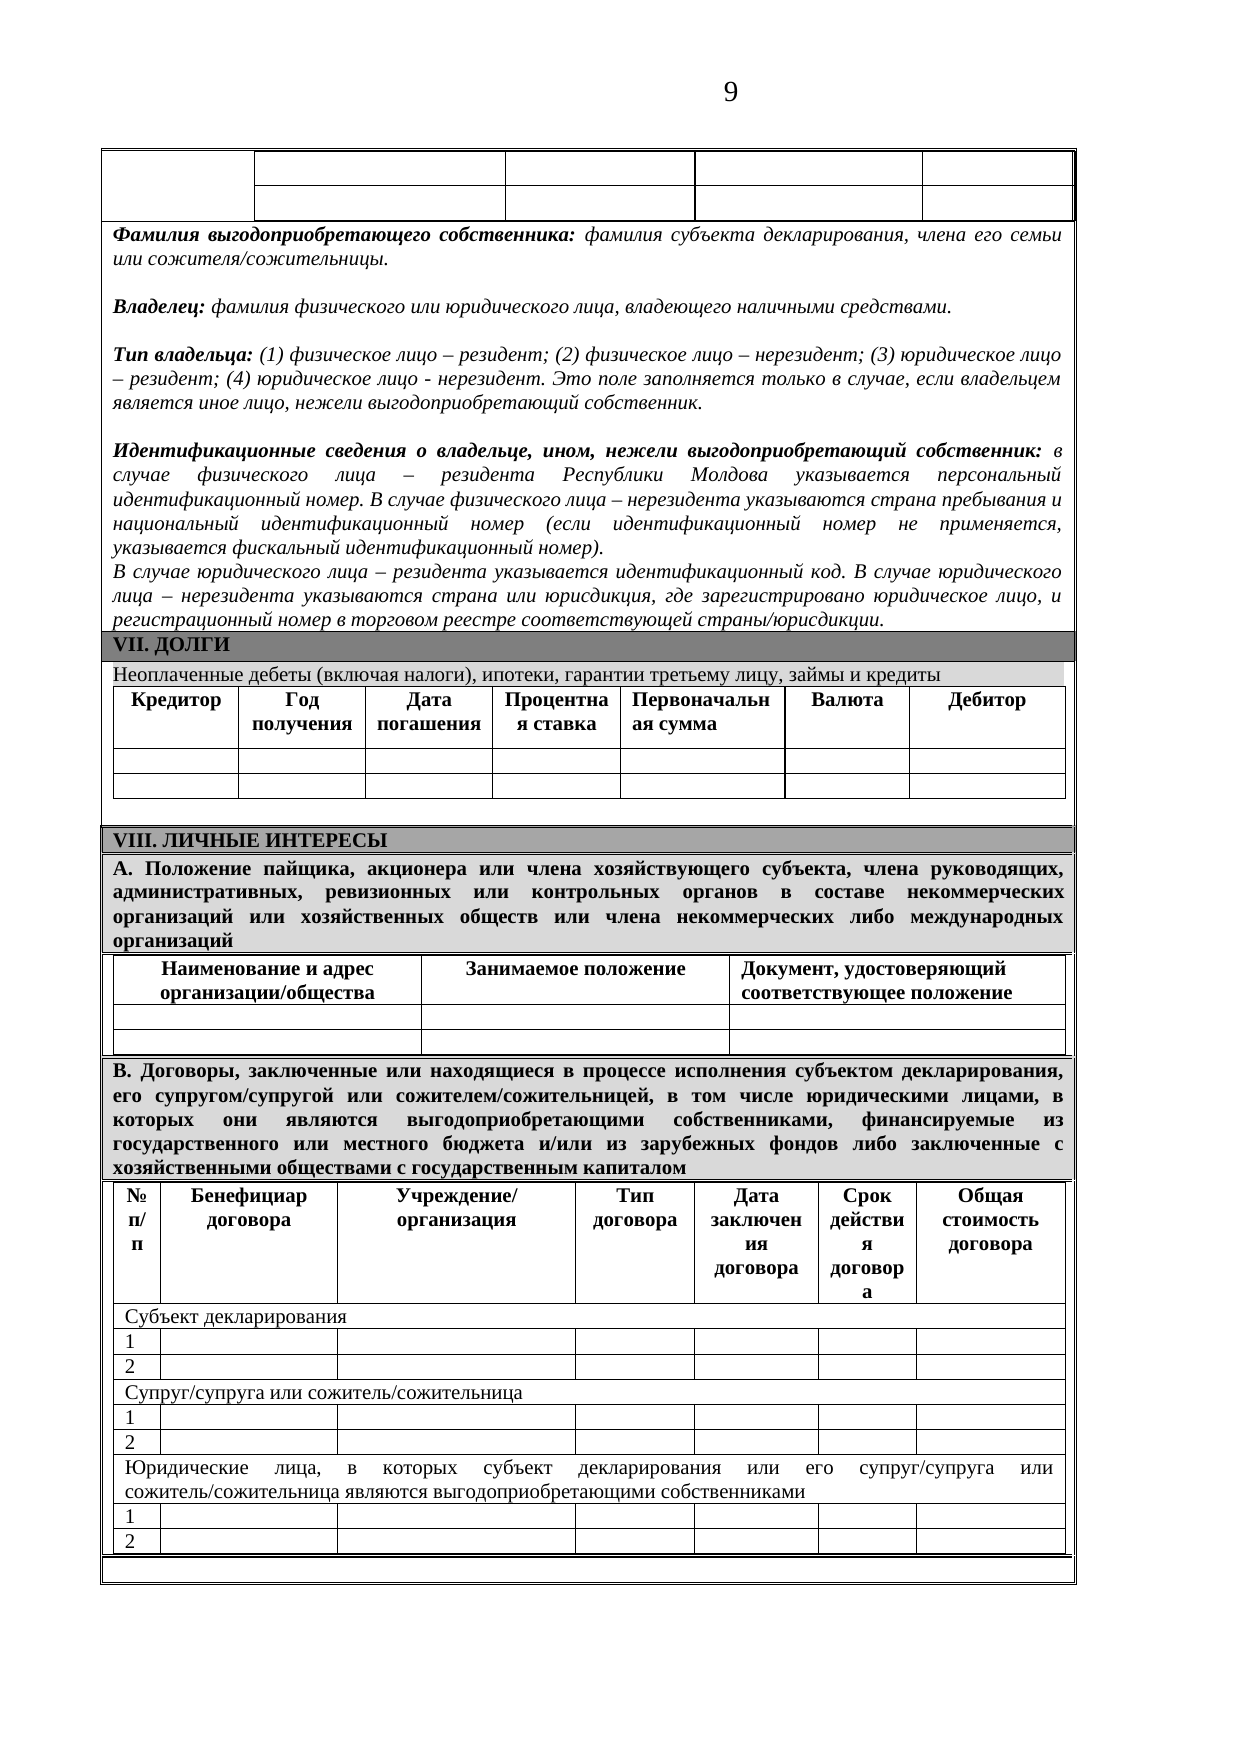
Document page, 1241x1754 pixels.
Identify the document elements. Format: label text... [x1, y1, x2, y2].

table_cell [243, 151, 254, 221]
table_cell [506, 186, 694, 220]
table_cell [102, 151, 242, 221]
table_cell Неоплаченные дебеты (включая налоги), ипотеки, гарантии третьему лицу, займы и кредиты [102, 662, 1074, 825]
table_cell [923, 152, 1072, 185]
table_cell A. Положение пайщика, акционера или члена хозяйствующего субъекта, члена руководящих, административных, ревизионных или контрольных органов в составе некоммерческих организаций или хозяйственных обществ или члена некоммерческих либо международных организаций [101, 852, 1076, 952]
table_cell VII. ДОЛГИ [102, 632, 1074, 661]
table_cell B. Договоры, заключенные или находящиеся в процессе исполнения субъектом декларирования, его супругом/супругой или сожителем/сожительницей, в том числе юридическими лицами, в которых они являются выгодоприобретающими собственниками, финансируемые из государственного или местного бюджета и/или из зарубежных фондов либо заключенные с хозяйственными обществами с государственным капиталом [101, 1055, 1076, 1179]
table_cell [923, 186, 1072, 220]
table_cell [101, 1554, 1076, 1582]
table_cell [102, 222, 1074, 631]
table_cell [696, 152, 922, 185]
table_cell [255, 152, 505, 185]
table_cell [103, 1179, 1074, 1554]
table_cell VIII. ЛИЧНЫЕ ИНТЕРЕСЫ [102, 825, 1076, 852]
table_cell [103, 952, 1074, 1055]
table_cell [696, 186, 922, 220]
table_cell [255, 186, 505, 220]
table_cell [506, 152, 694, 185]
